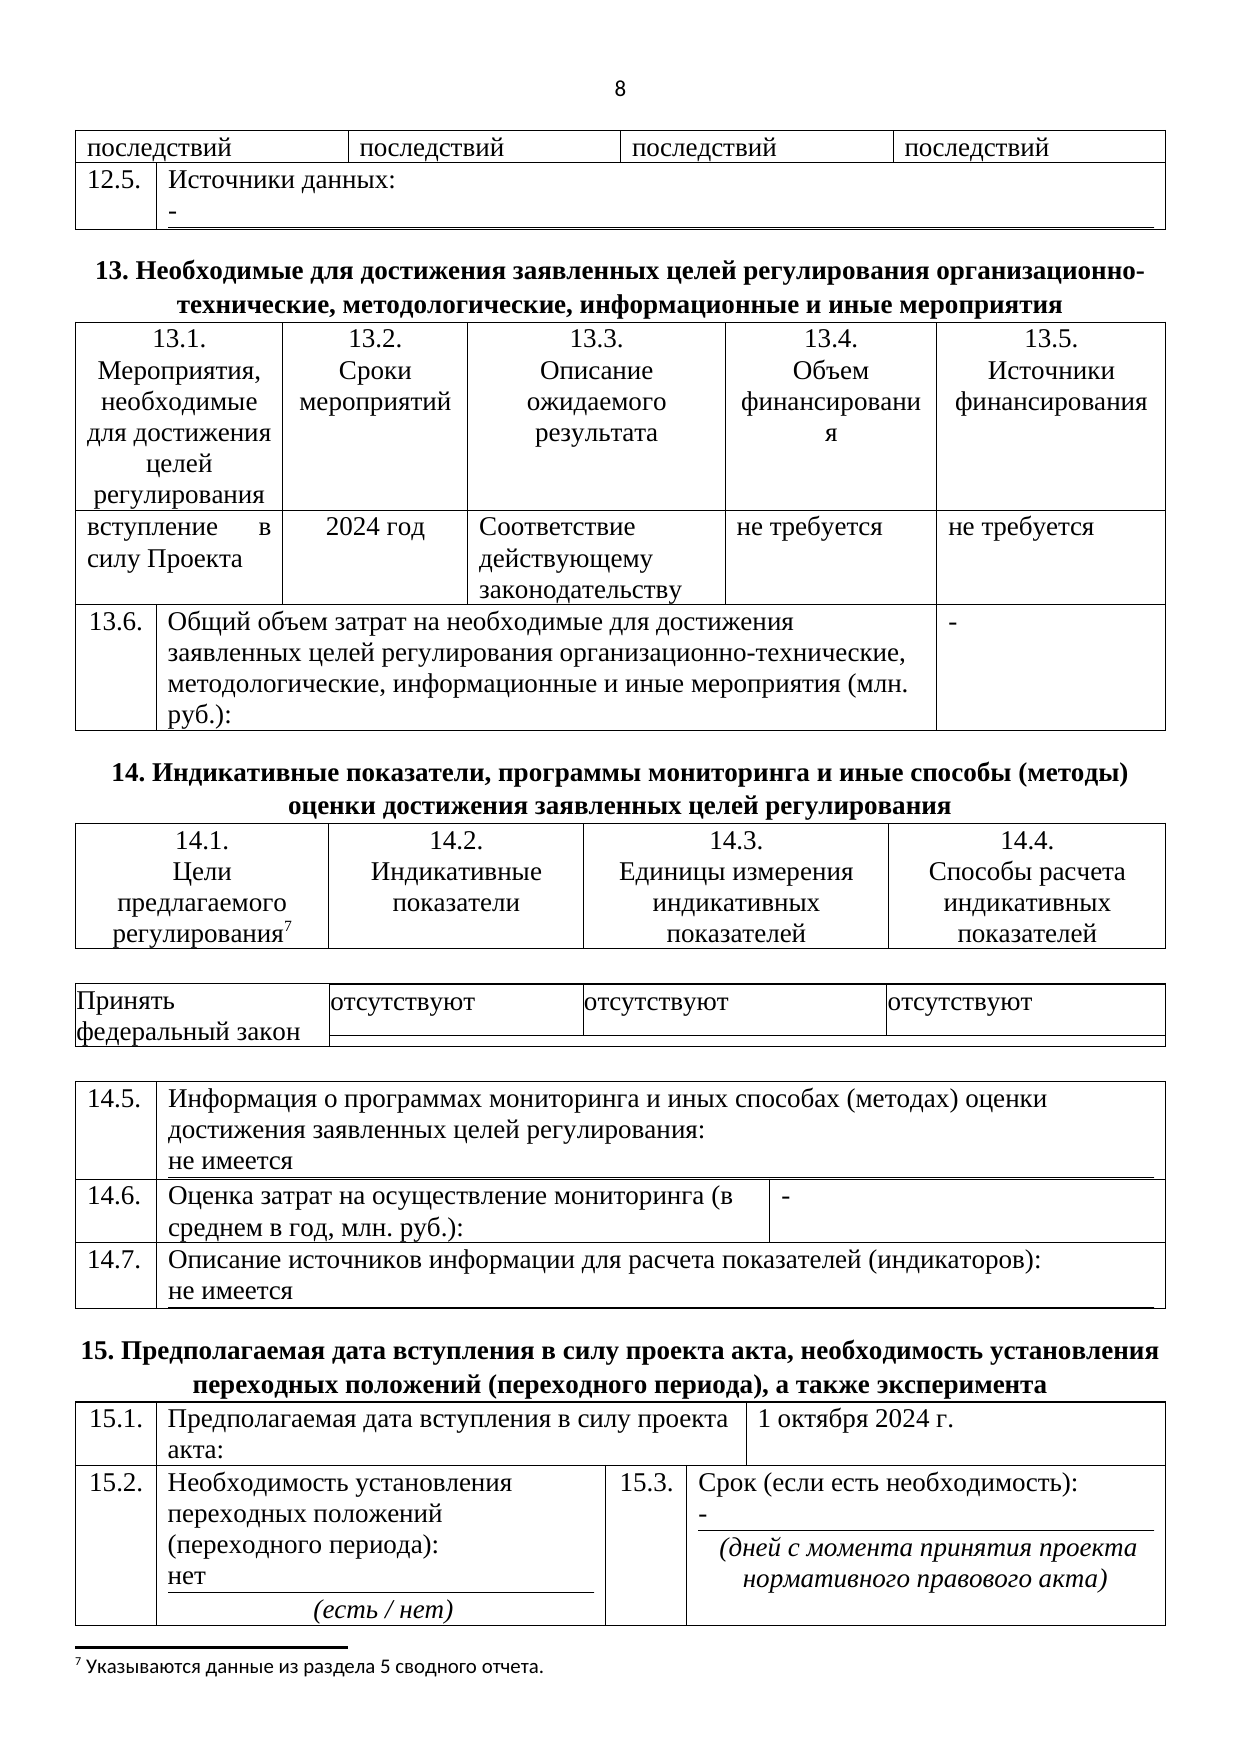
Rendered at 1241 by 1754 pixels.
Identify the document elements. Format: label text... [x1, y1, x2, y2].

table_cell 12.5. [76, 163, 156, 228]
table_cell 2024 год [283, 511, 467, 604]
table_header [330, 1036, 1165, 1046]
table_header 14.3. Единицы измерения индикативных показателей [584, 824, 888, 948]
table_cell Источники данных: - [157, 163, 1165, 228]
table_header 14.1. Цели предлагаемого регулирования [76, 824, 328, 948]
table_cell 13.6. [76, 605, 156, 729]
table_cell не требуется [937, 511, 1165, 604]
table_header 15.1. [76, 1403, 156, 1465]
table_cell - [770, 1180, 1165, 1242]
table_cell Необходимость установления переходных положений (переходного периода): нет (есть / нет) [157, 1466, 605, 1624]
table_header [584, 985, 886, 1035]
table_cell не требуется [726, 511, 936, 604]
text 14. Индикативные показатели, программы мониторинга и иные способы (методы) оценки достижения заявленных целей регулирования [75, 756, 1165, 820]
table_cell - [937, 605, 1165, 729]
table_header 1 октября 2024 г. [747, 1403, 1165, 1465]
table_header 13.5. Источники финансирования [937, 323, 1165, 509]
text 13. Необходимые для достижения заявленных целей регулирования организационно-технические, методологические, информационные и иные мероприятия [75, 254, 1165, 319]
table_cell 14.6. [76, 1180, 156, 1242]
table_header [330, 985, 583, 1035]
table_header 14.2. Индикативные показатели [329, 824, 583, 948]
table_header 13.4. Объем финансирования [726, 323, 936, 509]
table_cell Оценка затрат на осуществление мониторинга (в среднем в год, млн. руб.): [157, 1180, 769, 1242]
table_header Предполагаемая дата вступления в силу проекта акта: [157, 1403, 746, 1465]
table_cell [76, 131, 348, 162]
table_header 13.1. Мероприятия, необходимые для достижения целей регулирования [76, 323, 282, 509]
table_header Принять федеральный закон [76, 984, 329, 1046]
table_header Информация о программах мониторинга и иных способах (методах) оценки достижения заявленных целей регулирования: не имеется [157, 1082, 1165, 1178]
table_cell Срок (если есть необходимость): - (дней с момента принятия проекта нормативного правового акта) [687, 1466, 1165, 1624]
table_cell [349, 131, 620, 162]
table_header 14.4. Способы расчета индикативных показателей [889, 824, 1165, 948]
text 15. Предполагаемая дата вступления в силу проекта акта, необходимость установления переходных положений (переходного периода), а также эксперимента [75, 1334, 1165, 1399]
table_cell 15.2. [76, 1466, 156, 1624]
table_cell 15.3. [606, 1466, 686, 1624]
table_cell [894, 131, 1165, 162]
table_header 13.2. Сроки мероприятий [283, 323, 467, 509]
table_header [887, 985, 1165, 1035]
table_cell Описание источников информации для расчета показателей (индикаторов): не имеется [157, 1243, 1165, 1308]
table_cell Общий объем затрат на необходимые для достижения заявленных целей регулирования организационно-технические, методологические, информационные и иные мероприятия (млн. руб.): [157, 605, 936, 729]
table_cell вступление в силу Проекта [76, 511, 282, 604]
table_cell 14.7. [76, 1243, 156, 1308]
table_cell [621, 131, 893, 162]
table_header 14.5. [76, 1082, 156, 1178]
table_cell Соответствие действующему законодательству [468, 511, 725, 604]
table_header 13.3. Описание ожидаемого результата [468, 323, 725, 509]
